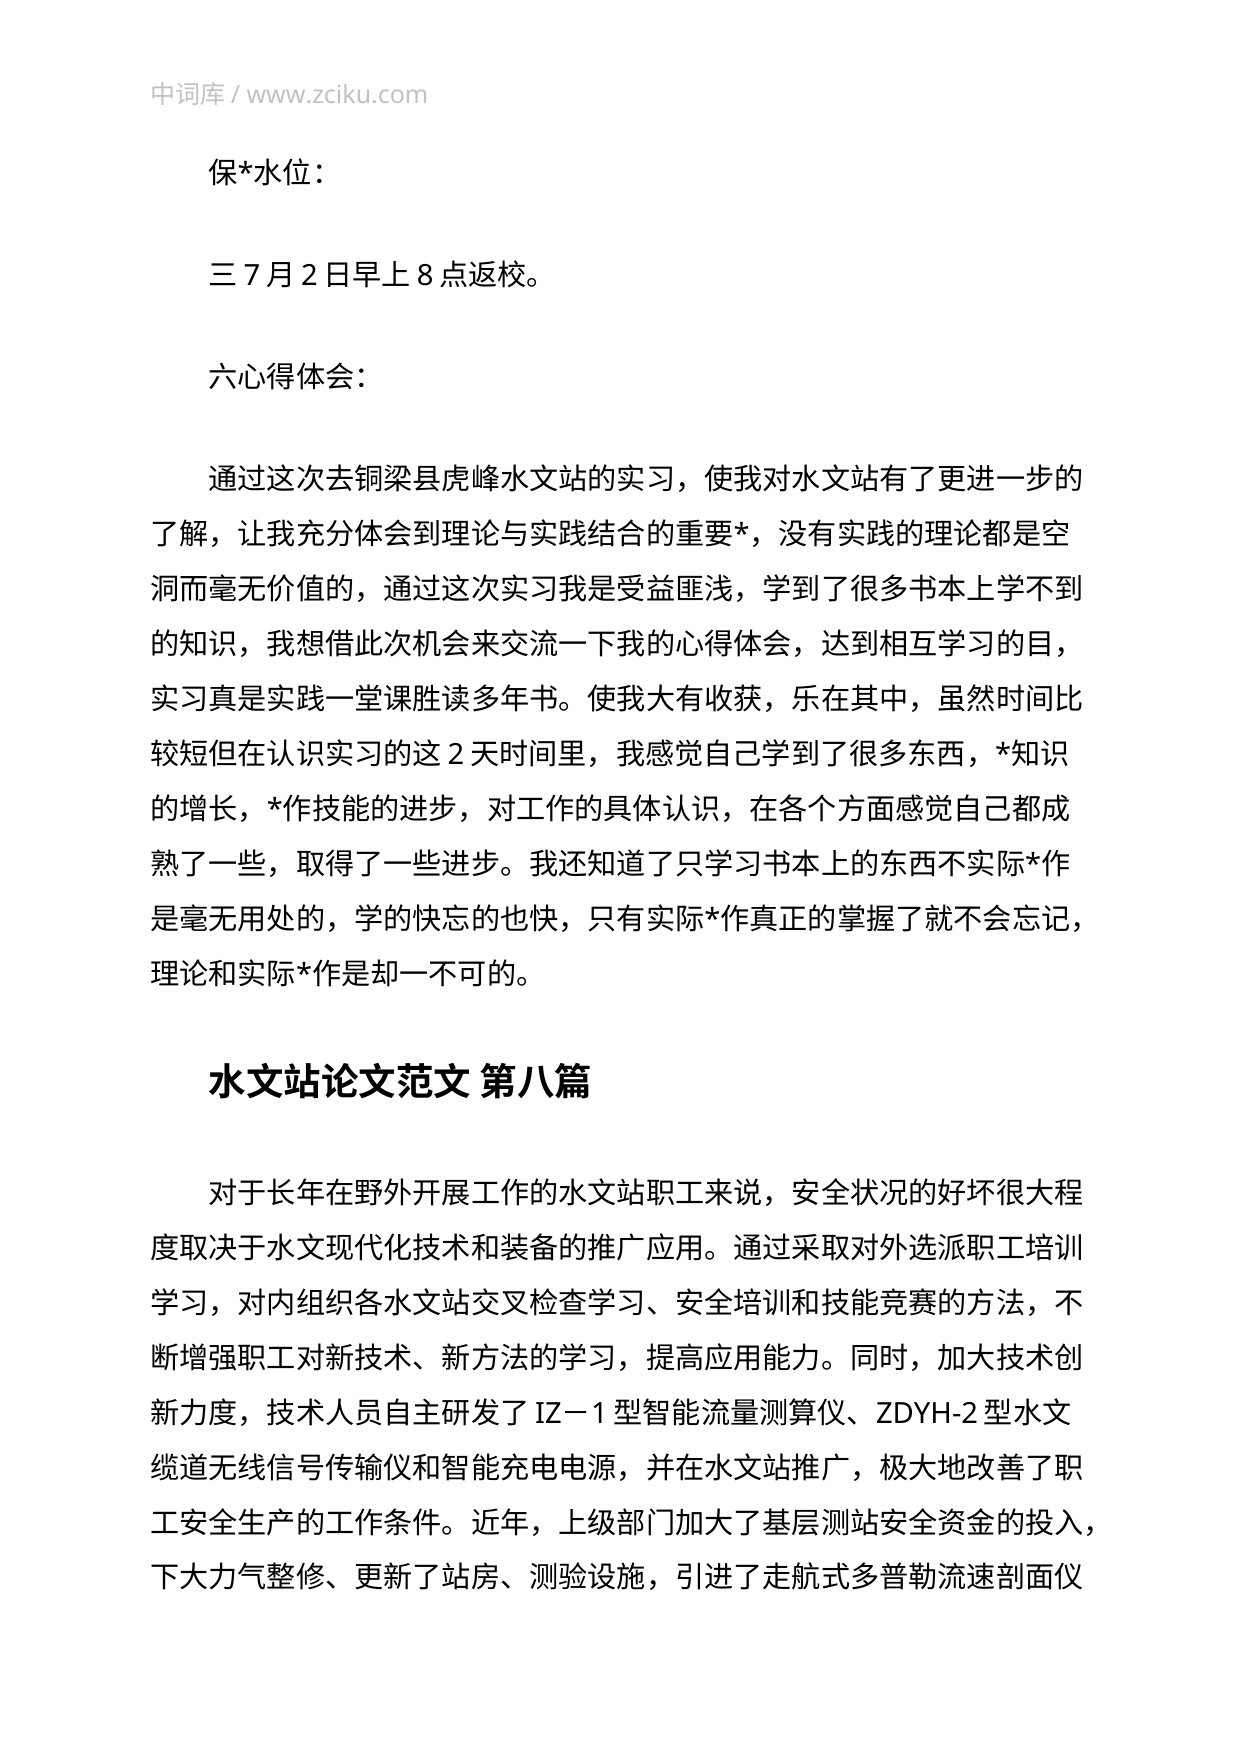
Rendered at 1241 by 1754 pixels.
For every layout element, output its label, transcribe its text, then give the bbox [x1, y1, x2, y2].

text 水文站论文范文 第八篇 [150, 1052, 1090, 1107]
text 三7月2日早上8点返校。 [150, 252, 1090, 294]
text 六心得体会： [150, 354, 1090, 396]
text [150, 1170, 1090, 1596]
text 通过这次去铜梁县虎峰水文站的实习，使我对水文站有了更进一步的了解，让我充分体会到理论与实践结合的重要*，没有实践的理论都是空洞而毫无价值的，通过这次实习我是受益匪浅，学到了很多书本上学不到的知识，我想借此次机会来交流一下我的心得体会，达到相互学习的目，实习真是实践一堂课胜读多年书。使我大有收获，乐在其中，虽然时间比较短但在认识实习的这2天时间里，我感觉自己学到了很多东西，*知识的增长，*作技能的进步，对工作的具体认识，在各个方面感觉自己都成熟了一些，取得了一些进步。我还知道了只学习书本上的东西不实际*作是毫无用处的，学的快忘的也快，只有实际*作真正的掌握了就不会忘记，理论和实际*作是却一不可的。 [150, 456, 1090, 993]
text 保*水位： [150, 150, 1090, 192]
